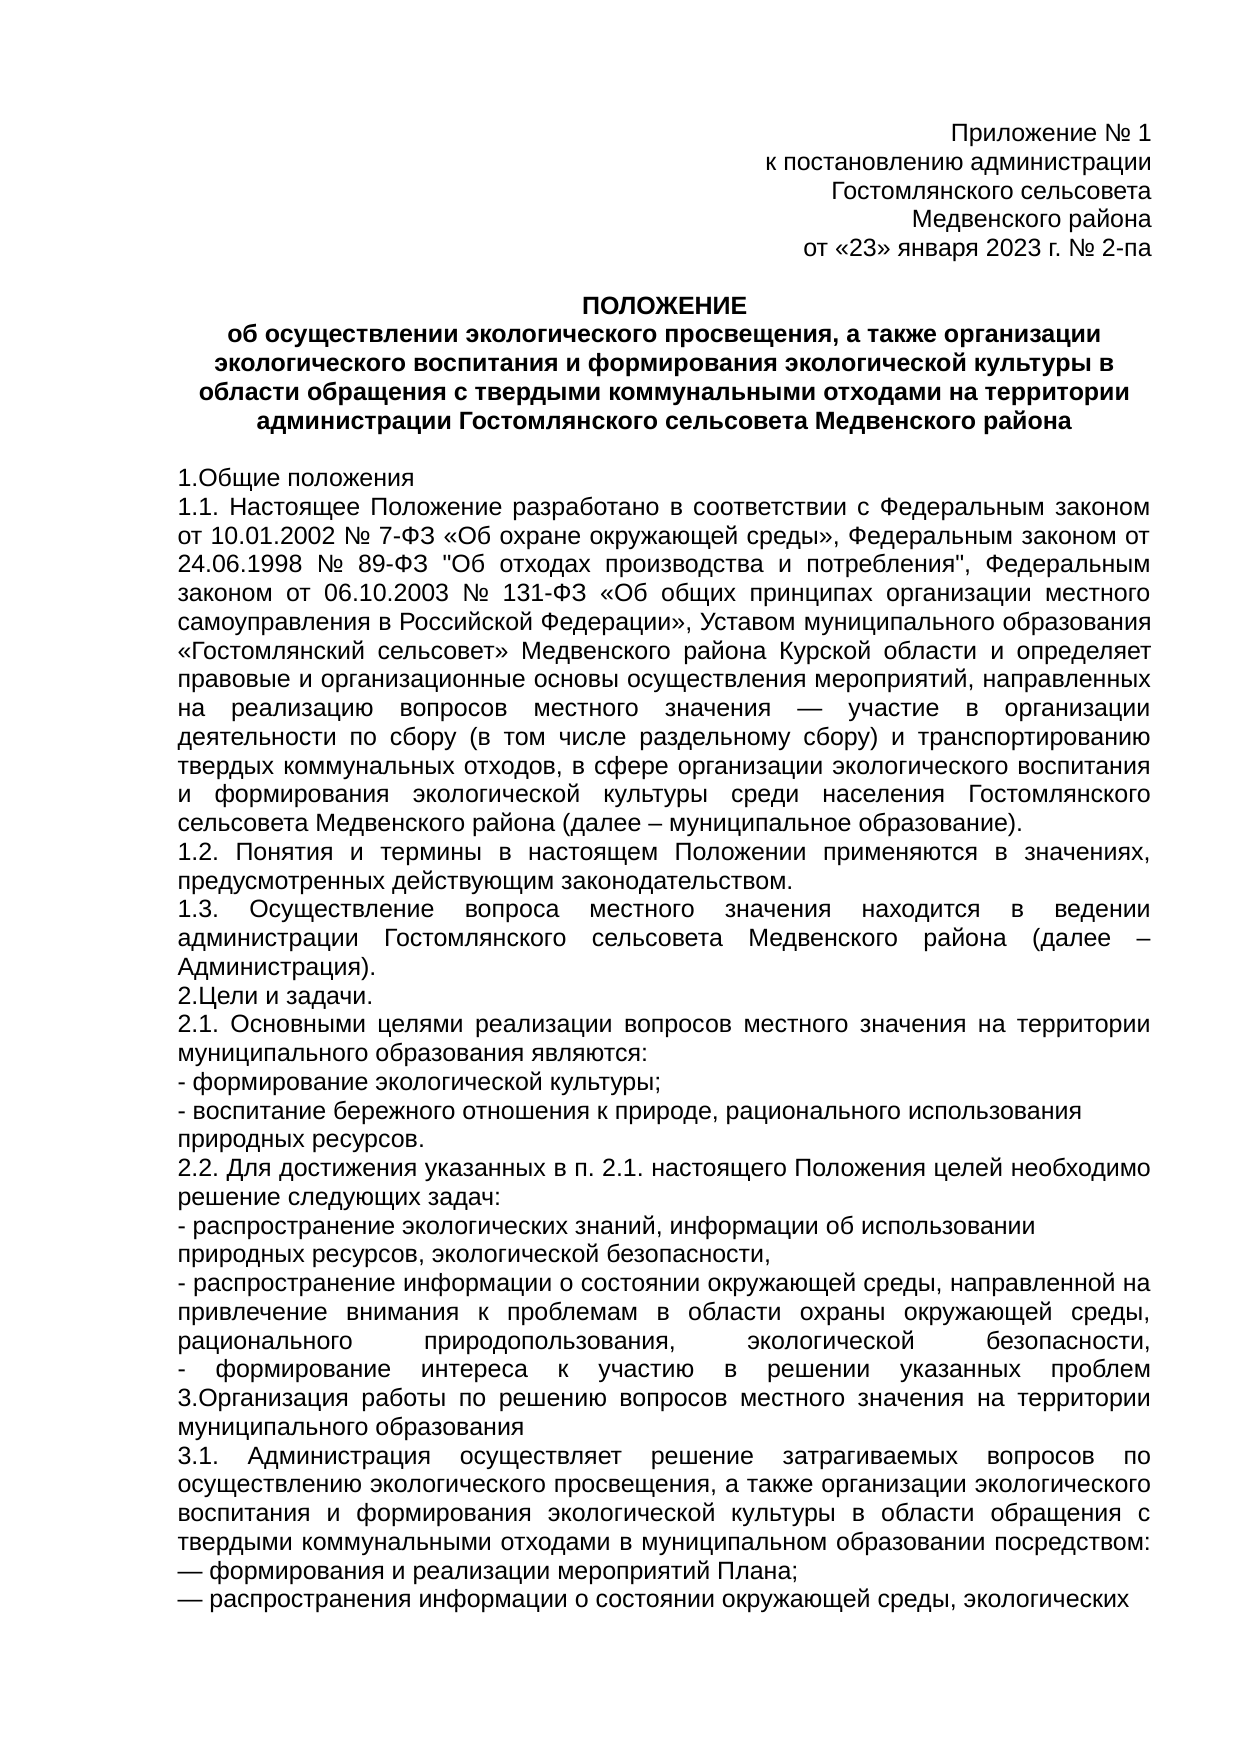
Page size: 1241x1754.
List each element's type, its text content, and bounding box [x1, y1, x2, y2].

text 2.1. Основными целями реализации вопросов местного значения на территории муниципального образования являются: [177, 1009, 1152, 1067]
text Медвенского района от «23» января 2023 г. № 2-па [177, 204, 1152, 262]
text 2.Цели и задачи. [177, 981, 1152, 1009]
text - распространение информации о состоянии окружающей среды, направленной на привлечение внимания к проблемам в области охраны окружающей среды, рационального природопользования, экологической безопасности, - формирование интереса к участию в решении указанных проблем 3.Организация работы по решению вопросов местного значения на территории муниципального образования [177, 1268, 1152, 1441]
text - распространение экологических знаний, информации об использовании природных ресурсов, экологической безопасности, [177, 1211, 1152, 1268]
text Приложение № 1 к постановлению администрации Гостомлянского сельсовета [177, 118, 1152, 204]
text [177, 1584, 1152, 1613]
text - воспитание бережного отношения к природе, рационального использования природных ресурсов. [177, 1096, 1152, 1153]
text ПОЛОЖЕНИЕ об осуществлении экологического просвещения, а также организации экологического воспитания и формирования экологической культуры в области обращения с твердыми коммунальными отходами на территории администрации Гостомлянского сельсовета Медвенского района [177, 291, 1152, 434]
text 1.Общие положения [177, 463, 1152, 492]
text 3.1. Администрация осуществляет решение затрагиваемых вопросов по осуществлению экологического просвещения, а также организации экологического воспитания и формирования экологической культуры в области обращения с твердыми коммунальными отходами в муниципальном образовании посредством: — формирования и реализации мероприятий Плана; [177, 1441, 1152, 1584]
text 1.1. Настоящее Положение разработано в соответствии с Федеральным законом от 10.01.2002 № 7-ФЗ «Об охране окружающей среды», Федеральным законом от 24.06.1998 № 89-ФЗ "Об отходах производства и потребления", Федеральным законом от 06.10.2003 № 131-ФЗ «Об общих принципах организации местного самоуправления в Российской Федерации», Уставом муниципального образования «Гостомлянский сельсовет» Медвенского района Курской области и определяет правовые и организационные основы осуществления мероприятий, направленных на реализацию вопросов местного значения — участие в организации деятельности по сбору (в том числе раздельному сбору) и транспортированию твердых коммунальных отходов, в сфере организации экологического воспитания и формирования экологической культуры среди населения Гостомлянского сельсовета Медвенского района (далее – муниципальное образование). [177, 492, 1152, 837]
text - формирование экологической культуры; [177, 1067, 1152, 1096]
text 2.2. Для достижения указанных в п. 2.1. настоящего Положения целей необходимо решение следующих задач: [177, 1153, 1152, 1211]
text 1.3. Осуществление вопроса местного значения находится в ведении администрации Гостомлянского сельсовета Медвенского района (далее – Администрация). [177, 894, 1152, 981]
text 1.2. Понятия и термины в настоящем Положении применяются в значениях, предусмотренных действующим законодательством. [177, 837, 1152, 894]
